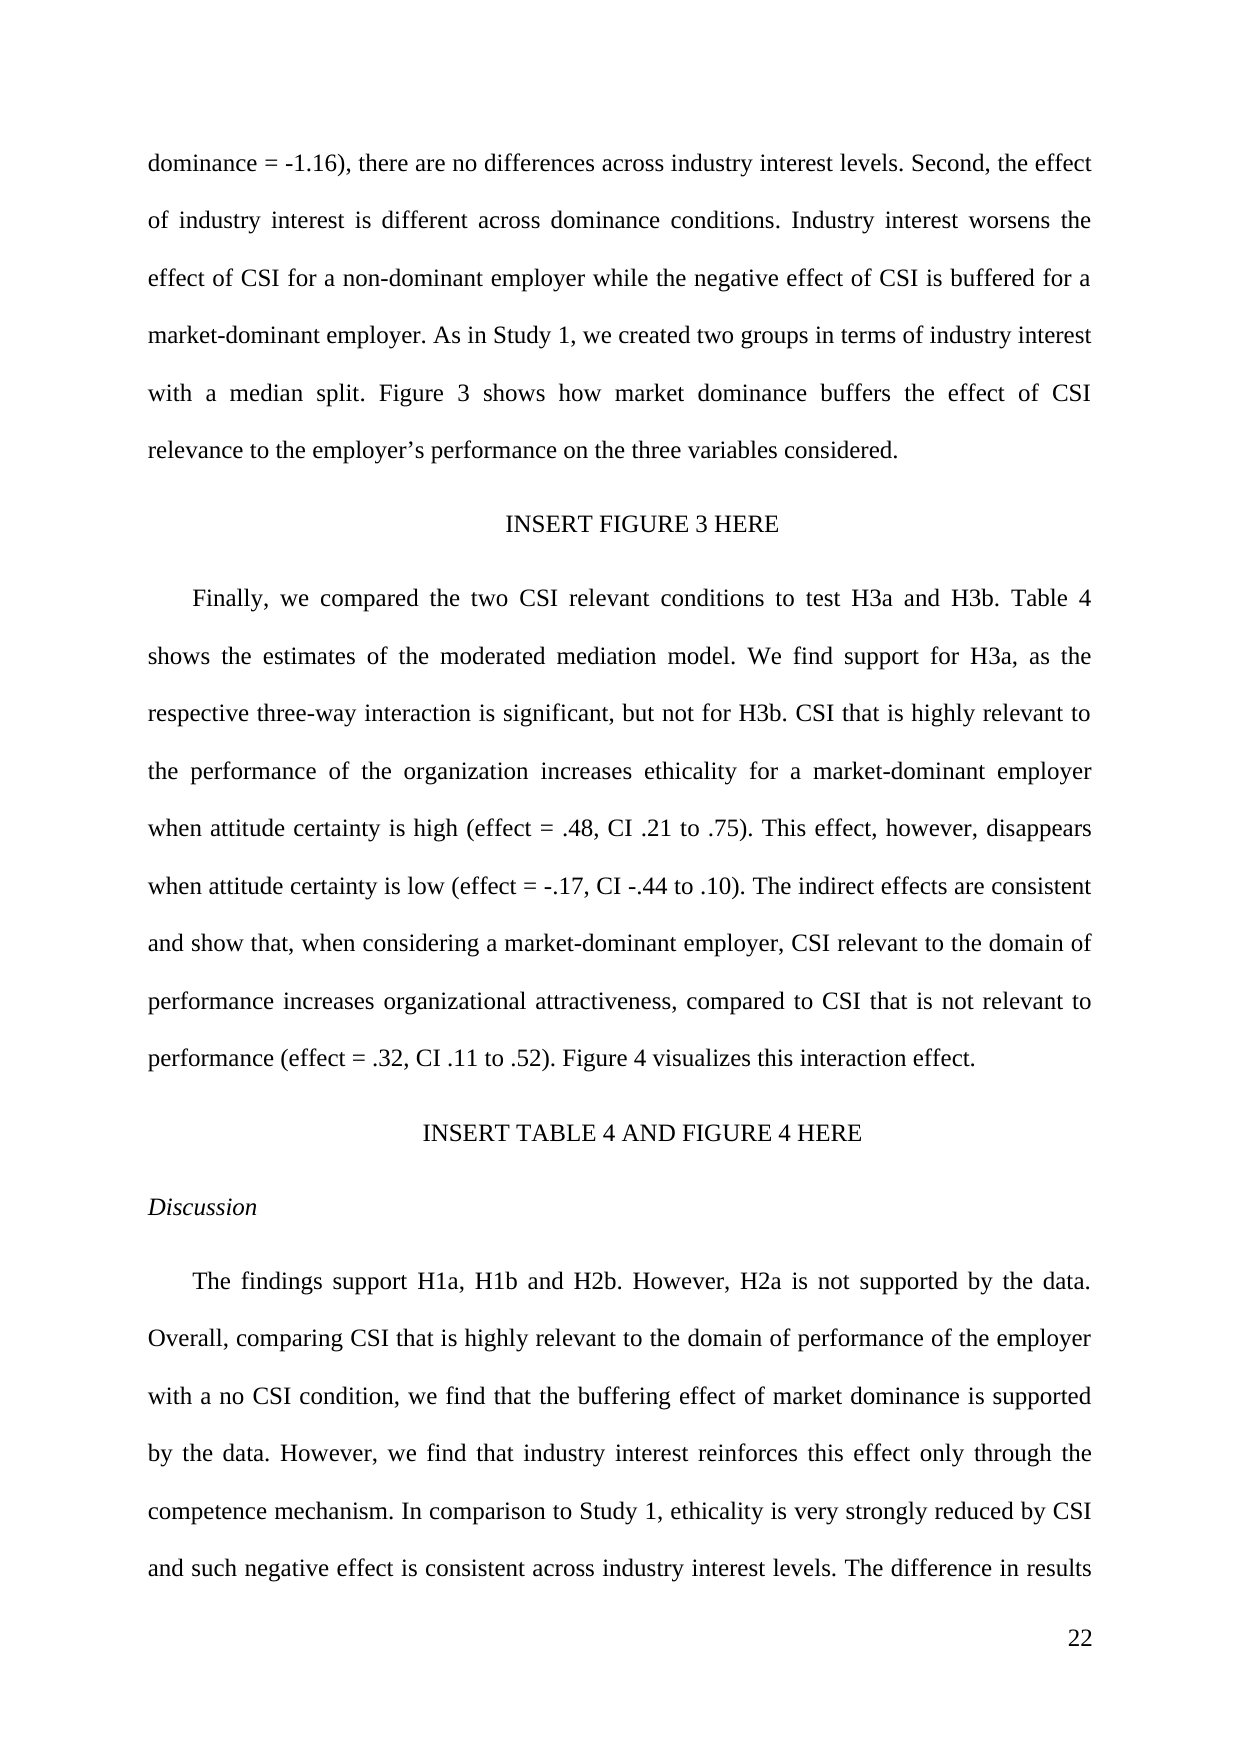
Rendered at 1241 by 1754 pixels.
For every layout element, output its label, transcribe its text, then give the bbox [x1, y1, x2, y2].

text INSERT FIGURE 3 HERE [148, 509, 1093, 538]
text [148, 1266, 1093, 1582]
text INSERT TABLE 4 AND FIGURE 4 HERE [148, 1118, 1093, 1146]
text Finally, we compared the two CSI relevant conditions to test H3a and H3b. Table 4 shows the estimates of the moderated mediation model. We find support for H3a, as the respective three-way interaction is significant, but not for H3b. CSI that is highly relevant to the performance of the organization increases ethicality for a market-dominant employer when attitude certainty is high (effect = .48, CI .21 to .75). This effect, however, disappears when attitude certainty is low (effect = -.17, CI -.44 to .10). The indirect effects are consistent and show that, when considering a market-dominant employer, CSI relevant to the domain of performance increases organizational attractiveness, compared to CSI that is not relevant to performance (effect = .32, CI .11 to .52). Figure 4 visualizes this interaction effect. [148, 583, 1093, 1072]
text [148, 148, 1093, 464]
text Discussion [148, 1192, 1093, 1221]
